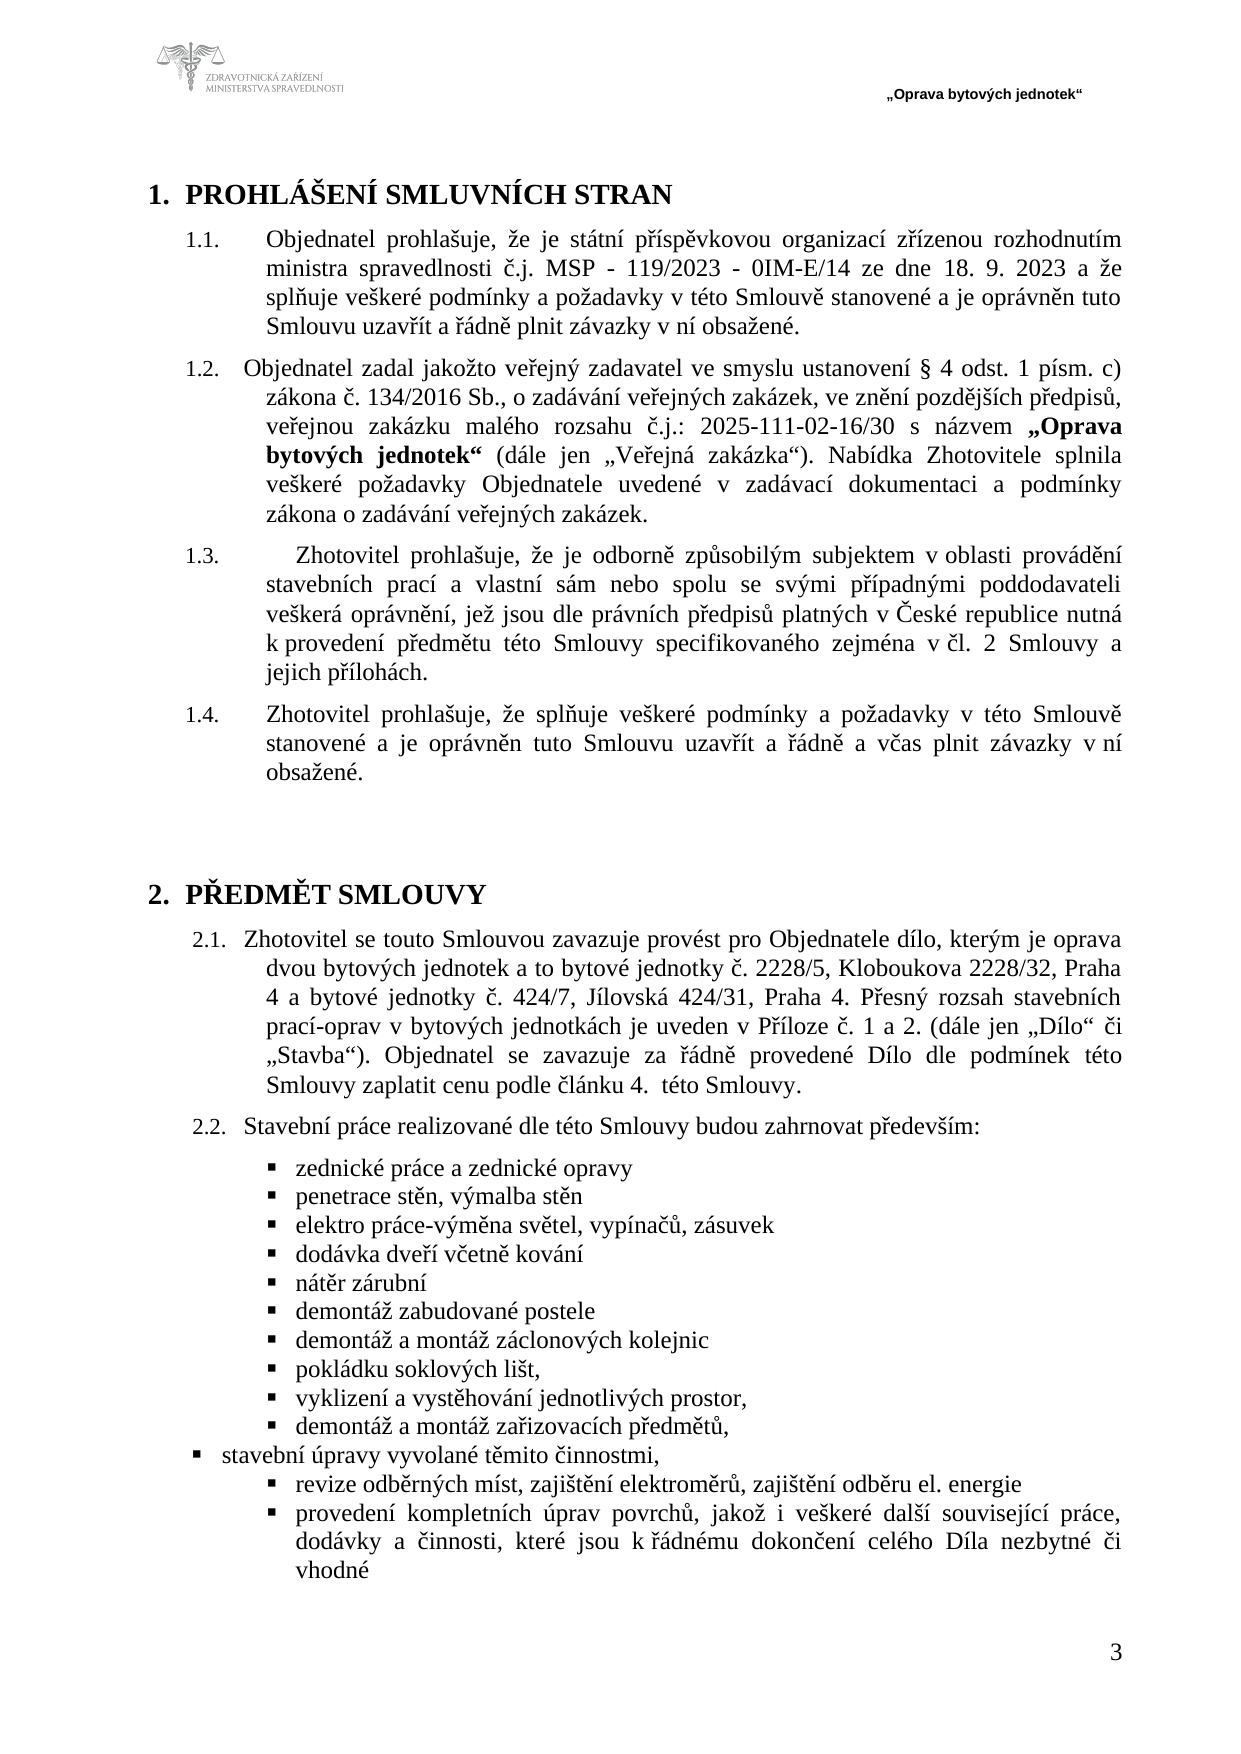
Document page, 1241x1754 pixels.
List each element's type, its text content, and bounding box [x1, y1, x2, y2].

list dodávka dveří včetně kování [266, 1239, 1122, 1268]
list nátěr zárubní [266, 1268, 1122, 1296]
subtitle Zhotovitel se touto Smlouvou zavazuje provést pro Objednatele dílo, kterým je oprava dvou bytových jednotek a to bytové jednotky č. 2228/5, Kloboukova 2228/32, Praha 4 a bytové jednotky č. 424/7, Jílovská 424/31, Praha 4. Přesný rozsah stavebních prací-oprav v bytových jednotkách je uveden v Příloze č. 1 a 2. (dále jen „Dílo“ či „Stavba“). Objednatel se zavazuje za řádně provedené Dílo dle podmínek této Smlouvy zaplatit cenu podle článku 4. této Smlouvy. [192, 923, 1122, 1098]
subtitle Zhotovitel prohlašuje, že je odborně způsobilým subjektem v oblasti provádění stavebních prací a vlastní sám nebo spolu se svými případnými poddodavateli veškerá oprávnění, jež jsou dle právních předpisů platných v České republice nutná k provedení předmětu této Smlouvy specifikovaného zejména v čl. 2 Smlouvy a jejich přílohách. [185, 540, 1122, 686]
subtitle Objednatel zadal jakožto veřejný zadavatel ve smyslu ustanovení § 4 odst. 1 písm. c) zákona č. 134/2016 Sb., o zadávání veřejných zakázek, ve znění pozdějších předpisů, veřejnou zakázku malého rozsahu č.j.: 2025-111-02-16/30 s názvem „Oprava bytových jednotek“ (dále jen „Veřejná zakázka“). Nabídka Zhotovitele splnila veškeré požadavky Objednatele uvedené v zadávací dokumentaci a podmínky zákona o zadávání veřejných zakázek. [185, 352, 1122, 527]
picture [147, 31, 375, 102]
list elektro práce-výměna světel, vypínačů, zásuvek [266, 1210, 1122, 1239]
subtitle Předmět Smlouvy [148, 877, 1122, 911]
list provedení kompletních úprav povrchů, jakož i veškeré další související práce, dodávky a činnosti, které jsou k řádnému dokončení celého Díla nezbytné či vhodné [266, 1498, 1122, 1584]
list pokládku soklových lišt, [266, 1354, 1122, 1383]
subtitle Objednatel prohlašuje, že je státní příspěvkovou organizací zřízenou rozhodnutím ministra spravedlnosti č.j. MSP - 119/2023 - 0IM-E/14 ze dne 18. 9. 2023 a že splňuje veškeré podmínky a požadavky v této Smlouvě stanovené a je oprávněn tuto Smlouvu uzavřít a řádně plnit závazky v ní obsažené. [185, 223, 1122, 340]
list demontáž a montáž zařizovacích předmětů, [266, 1411, 1122, 1440]
list demontáž zabudované postele [266, 1296, 1122, 1325]
subtitle Stavební práce realizované dle této Smlouvy budou zahrnovat především: [192, 1111, 1122, 1140]
list vyklizení a vystěhování jednotlivých prostor, [266, 1383, 1122, 1411]
list demontáž a montáž záclonových kolejnic [266, 1325, 1122, 1354]
list penetrace stěn, výmalba stěn [266, 1181, 1122, 1210]
subtitle prohlášení smluvních stran [148, 177, 1122, 211]
list stavební úpravy vyvolané těmito činnostmi, [148, 1440, 1122, 1469]
list zednické práce a zednické opravy [266, 1153, 1122, 1181]
subtitle Zhotovitel prohlašuje, že splňuje veškeré podmínky a požadavky v této Smlouvě stanovené a je oprávněn tuto Smlouvu uzavřít a řádně a včas plnit závazky v ní obsažené. [185, 698, 1122, 786]
list revize odběrných míst, zajištění elektroměrů, zajištění odběru el. energie [266, 1469, 1122, 1498]
